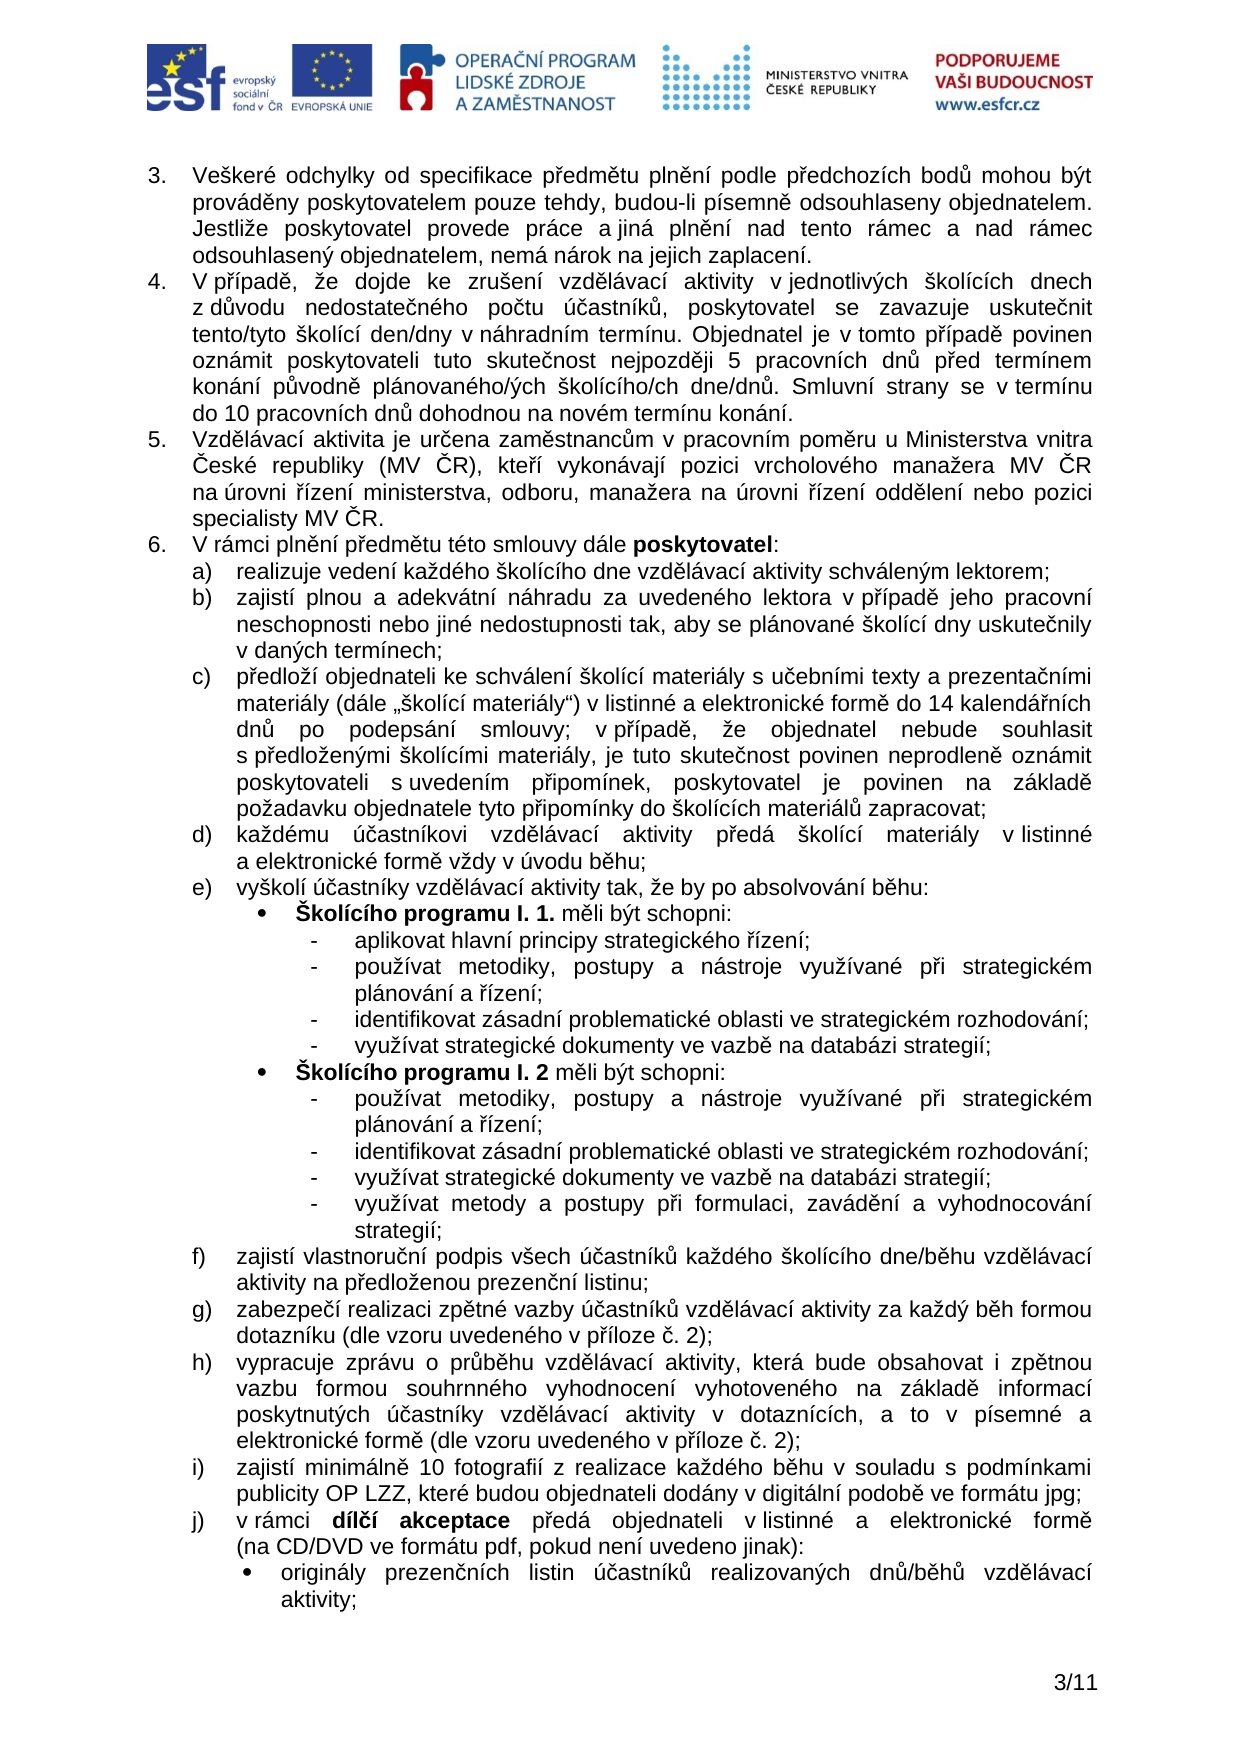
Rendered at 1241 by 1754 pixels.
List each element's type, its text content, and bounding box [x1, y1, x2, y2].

list realizuje vedení každého školícího dne vzdělávací aktivity schváleným lektorem; [192, 558, 1093, 584]
list originály prezenčních listin účastníků realizovaných dnů/běhů vzdělávací aktivity; [243, 1559, 1093, 1612]
list Veškeré odchylky od specifikace předmětu plnění podle předchozích bodů mohou být prováděny poskytovatelem pouze tehdy, budou-li písemně odsouhlaseny objednatelem. Jestliže poskytovatel provede práce a jiná plnění nad tento rámec a nad rámec odsouhlasený objednatelem, nemá nárok na jejich zaplacení. [148, 162, 1093, 268]
list V případě, že dojde ke zrušení vzdělávací aktivity v jednotlivých školících dnech z důvodu nedostatečného počtu účastníků, poskytovatel se zavazuje uskutečnit tento/tyto školící den/dny v náhradním termínu. Objednatel je v tomto případě povinen oznámit poskytovateli tuto skutečnost nejpozději 5 pracovních dnů před termínem konání původně plánovaného/ých školícího/ch dne/dnů. Smluvní strany se v termínu do 10 pracovních dnů dohodnou na novém termínu konání. [148, 268, 1093, 426]
list identifikovat zásadní problematické oblasti ve strategickém rozhodování; [310, 1006, 1093, 1032]
list v rámci dílčí akceptace předá objednateli v listinné a elektronické formě (na CD/DVD ve formátu pdf, pokud není uvedeno jinak): [192, 1507, 1093, 1559]
list aplikovat hlavní principy strategického řízení; [310, 927, 1093, 953]
list Školícího programu I. 1. měli být schopni: [258, 900, 1093, 927]
list vypracuje zprávu o průběhu vzdělávací aktivity, která bude obsahovat i zpětnou vazbu formou souhrnného vyhodnocení vyhotoveného na základě informací poskytnutých účastníky vzdělávací aktivity v dotaznících, a to v písemné a elektronické formě (dle vzoru uvedeného v příloze č. 2); [192, 1348, 1093, 1454]
list zajistí vlastnoruční podpis všech účastníků každého školícího dne/běhu vzdělávací aktivity na předloženou prezenční listinu; [192, 1243, 1093, 1296]
picture [147, 44, 1093, 111]
list každému účastníkovi vzdělávací aktivity předá školící materiály v listinné a elektronické formě vždy v úvodu běhu; [192, 821, 1093, 874]
list používat metodiky, postupy a nástroje využívané při strategickém plánování a řízení; [310, 1085, 1093, 1138]
list využívat metody a postupy při formulaci, zavádění a vyhodnocování strategií; [310, 1190, 1093, 1243]
list využívat strategické dokumenty ve vazbě na databázi strategií; [310, 1032, 1093, 1058]
list zajistí plnou a adekvátní náhradu za uvedeného lektora v případě jeho pracovní neschopnosti nebo jiné nedostupnosti tak, aby se plánované školící dny uskutečnily v daných termínech; [192, 584, 1093, 663]
list V rámci plnění předmětu této smlouvy dále poskytovatel: [148, 531, 1093, 558]
list využívat strategické dokumenty ve vazbě na databázi strategií; [310, 1164, 1093, 1190]
list zabezpečí realizaci zpětné vazby účastníků vzdělávací aktivity za každý běh formou dotazníku (dle vzoru uvedeného v příloze č. 2); [192, 1296, 1093, 1348]
list používat metodiky, postupy a nástroje využívané při strategickém plánování a řízení; [310, 953, 1093, 1006]
list identifikovat zásadní problematické oblasti ve strategickém rozhodování; [310, 1138, 1093, 1164]
list zajistí minimálně 10 fotografií z realizace každého běhu v souladu s podmínkami publicity OP LZZ, které budou objednateli dodány v digitální podobě ve formátu jpg; [192, 1454, 1093, 1507]
list předloží objednateli ke schválení školící materiály s učebními texty a prezentačními materiály (dále „školící materiály“) v listinné a elektronické formě do 14 kalendářních dnů po podepsání smlouvy; v případě, že objednatel nebude souhlasit s předloženými školícími materiály, je tuto skutečnost povinen neprodleně oznámit poskytovateli s uvedením připomínek, poskytovatel je povinen na základě požadavku objednatele tyto připomínky do školících materiálů zapracovat; [192, 663, 1093, 821]
list vyškolí účastníky vzdělávací aktivity tak, že by po absolvování běhu: [192, 874, 1093, 900]
list Školícího programu I. 2 měli být schopni: [258, 1058, 1093, 1085]
list Vzdělávací aktivita je určena zaměstnancům v pracovním poměru u Ministerstva vnitra České republiky (MV ČR), kteří vykonávají pozici vrcholového manažera MV ČR na úrovni řízení ministerstva, odboru, manažera na úrovni řízení oddělení nebo pozici specialisty MV ČR. [148, 426, 1093, 531]
